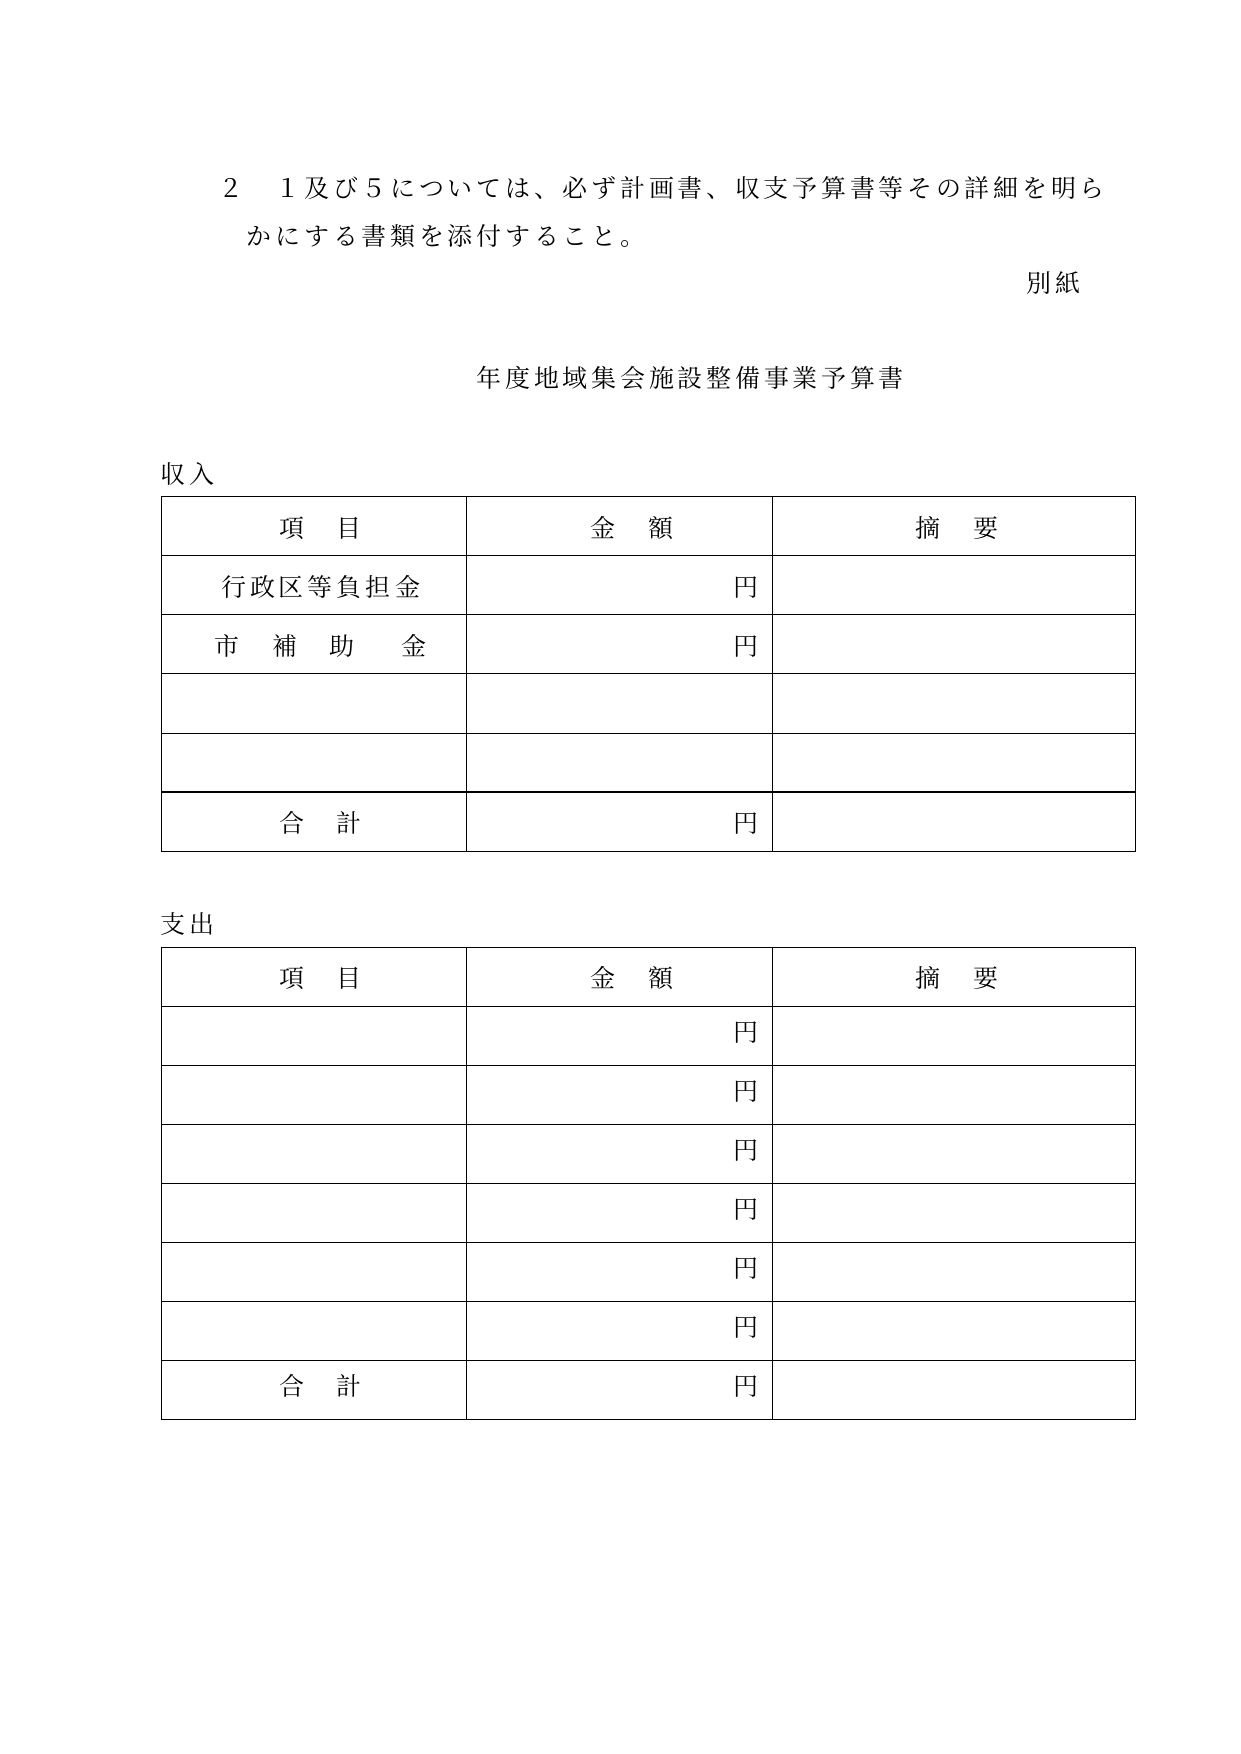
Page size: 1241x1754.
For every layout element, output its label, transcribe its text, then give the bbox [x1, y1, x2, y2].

table_cell [773, 1066, 1135, 1124]
table_cell 円 [467, 1007, 772, 1065]
table_header 摘 要 [773, 948, 1135, 1006]
table_cell [162, 734, 466, 791]
table_cell 円 [467, 793, 772, 851]
table_header 金 額 [467, 948, 772, 1006]
table_cell [773, 1302, 1135, 1360]
text 収入 [160, 448, 1109, 496]
table_cell [773, 1184, 1135, 1242]
table_cell [773, 1361, 1135, 1419]
table_cell [162, 1007, 466, 1065]
table_cell 円 [467, 1125, 772, 1183]
table_cell [467, 734, 772, 791]
table_cell [773, 1007, 1135, 1065]
table_cell [162, 1184, 466, 1242]
table_cell 市補助金 [162, 615, 466, 673]
table_cell 円 [467, 1361, 772, 1419]
text 支出 [160, 899, 1109, 947]
table_header 項 目 [162, 497, 466, 555]
table_cell 円 [467, 1302, 772, 1360]
table_cell 行政区等負担金 [162, 556, 466, 614]
table_cell [162, 1243, 466, 1301]
table_cell [162, 1125, 466, 1183]
table_cell [773, 556, 1135, 614]
table_cell 円 [467, 556, 772, 614]
table_cell [773, 1125, 1135, 1183]
table_cell 円 [467, 1066, 772, 1124]
table_cell 合 計 [162, 793, 466, 851]
table_cell 円 [467, 615, 772, 673]
table_cell [467, 674, 772, 732]
table_cell [773, 734, 1135, 791]
table_header 摘 要 [773, 497, 1135, 555]
table_cell [162, 674, 466, 732]
table_cell 円 [467, 1243, 772, 1301]
text ２ １及び５については、必ず計画書、収支予算書等その詳細を明らかにする書類を添付すること。 [217, 163, 1109, 258]
table_cell [162, 1066, 466, 1124]
table_cell 合 計 [162, 1361, 466, 1419]
table_cell [162, 1302, 466, 1360]
text 別紙 [160, 258, 1083, 306]
table_cell [773, 793, 1135, 851]
table_header 金 額 [467, 497, 772, 555]
table_cell [773, 615, 1135, 673]
table_cell 円 [467, 1184, 772, 1242]
table_cell [773, 674, 1135, 732]
table_header 項 目 [162, 948, 466, 1006]
text 年度地域集会施設整備事業予算書 [160, 353, 1109, 401]
table_cell [773, 1243, 1135, 1301]
